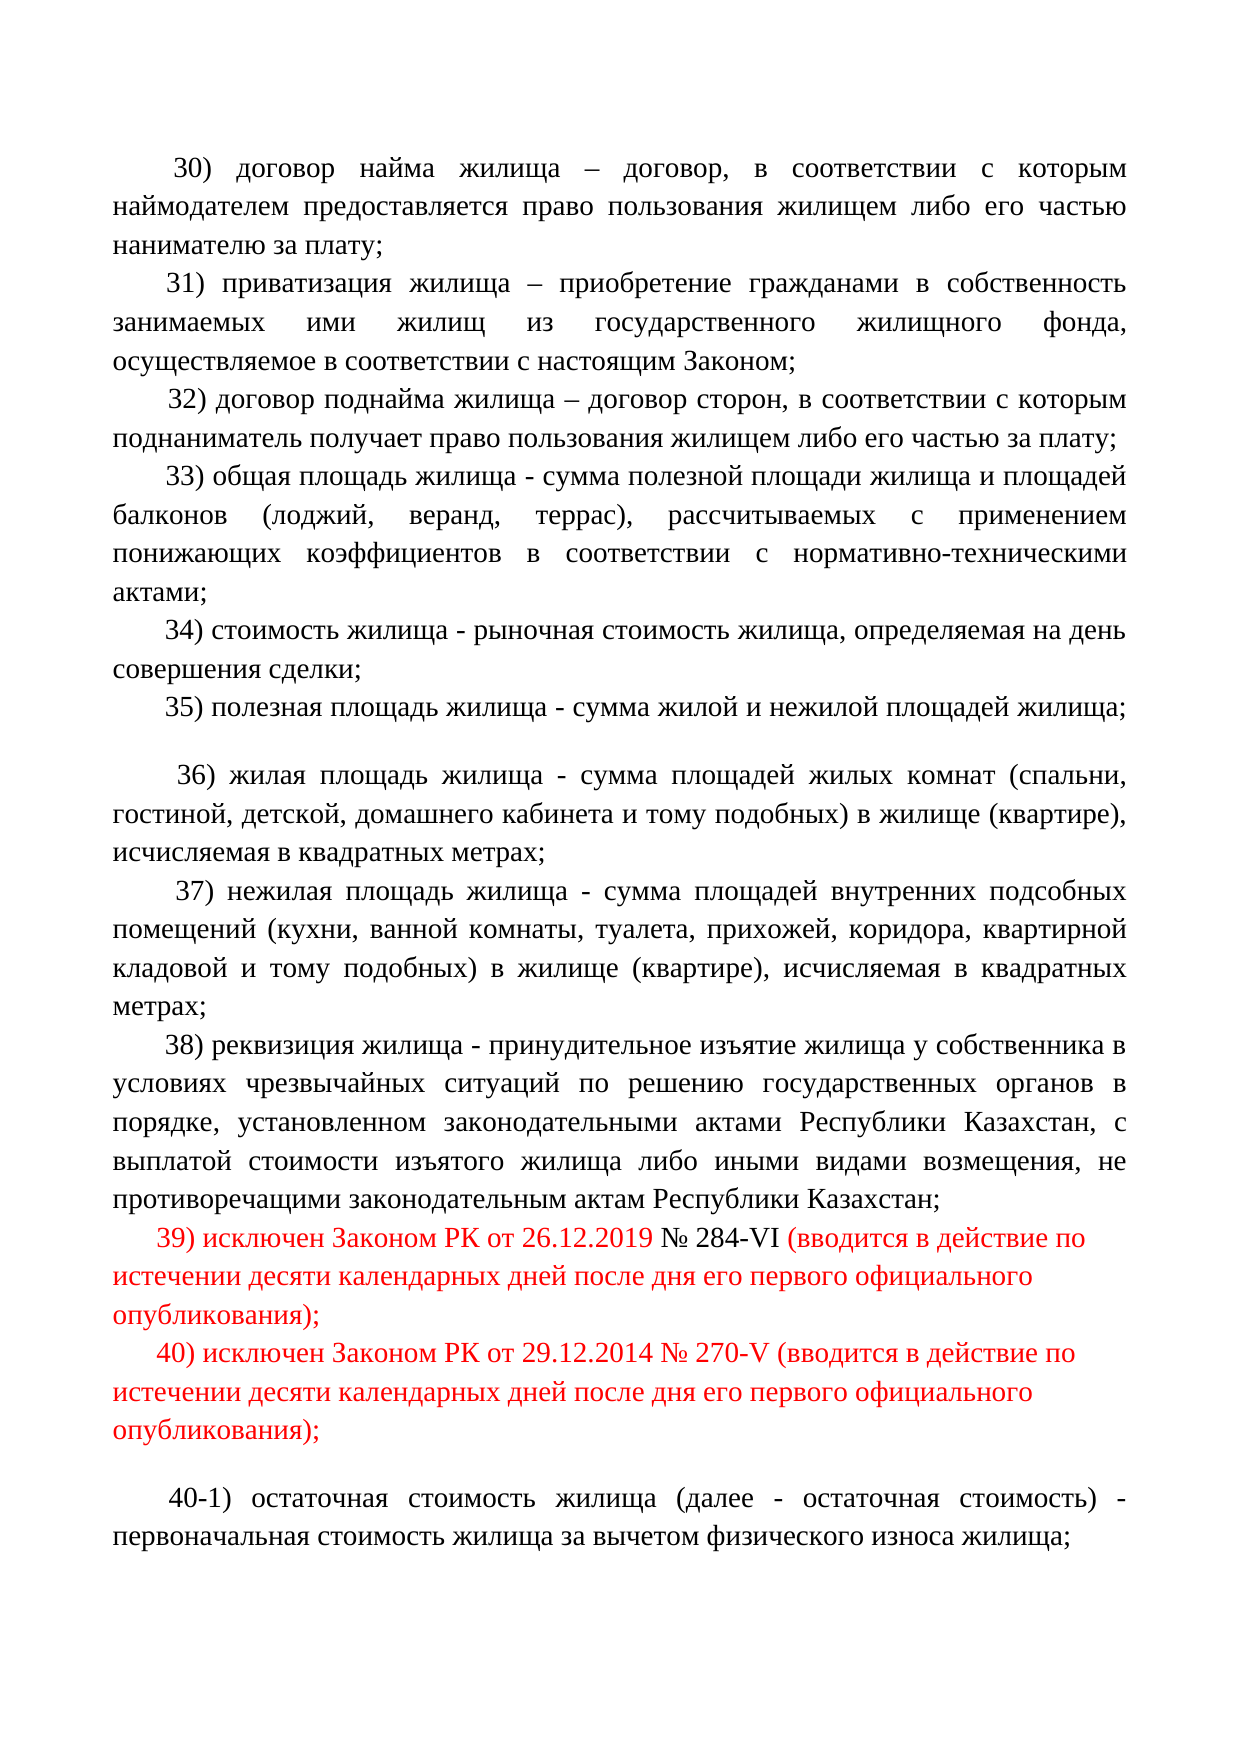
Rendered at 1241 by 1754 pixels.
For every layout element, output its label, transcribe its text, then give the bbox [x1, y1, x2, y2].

text 40-1) остаточная стоимость жилища (далее - остаточная стоимость) - первоначальная стоимость жилища за вычетом физического износа жилища; [112, 1480, 1128, 1552]
text 32) договор поднайма жилища – договор сторон, в соответствии с которым поднаниматель получает право пользования жилищем либо его частью за плату; [112, 381, 1128, 453]
text 34) стоимость жилища - рыночная стоимость жилища, определяемая на день совершения сделки; [112, 612, 1128, 684]
text 39) исключен Законом РК от 26.12.2019 № 284-VІ (вводится в действие по истечении десяти календарных дней после дня его первого официального опубликования); 40) исключен Законом РК от 29.12.2014 № 270-V (вводится в действие по истечении десяти календарных дней после дня его первого официального опубликования); [112, 1220, 1128, 1476]
text 35) полезная площадь жилища - сумма жилой и нежилой площадей жилища; [112, 689, 1128, 753]
text 31) приватизация жилища – приобретение гражданами в собственность занимаемых ими жилищ из государственного жилищного фонда, осуществляемое в соответствии с настоящим Законом; [112, 266, 1128, 376]
text 33) общая площадь жилища - сумма полезной площади жилища и площадей балконов (лоджий, веранд, террас), рассчитываемых с применением понижающих коэффициентов в соответствии с нормативно-техническими актами; [112, 458, 1128, 607]
text 37) нежилая площадь жилища - сумма площадей внутренних подсобных помещений (кухни, ванной комнаты, туалета, прихожей, коридора, квартирной кладовой и тому подобных) в жилище (квартире), исчисляемая в квадратных метрах; [112, 873, 1128, 1022]
text 30) договор найма жилища – договор, в соответствии с которым наймодателем предоставляется право пользования жилищем либо его частью нанимателю за плату; [112, 150, 1128, 261]
text 38) реквизиция жилища - принудительное изъятие жилища у собственника в условиях чрезвычайных ситуаций по решению государственных органов в порядке, установленном законодательными актами Республики Казахстан, с выплатой стоимости изъятого жилища либо иными видами возмещения, не противоречащими законодательным актам Республики Казахстан; [112, 1027, 1128, 1215]
text 36) жилая площадь жилища - сумма площадей жилых комнат (спальни, гостиной, детской, домашнего кабинета и тому подобных) в жилище (квартире), исчисляемая в квадратных метрах; [112, 757, 1128, 868]
